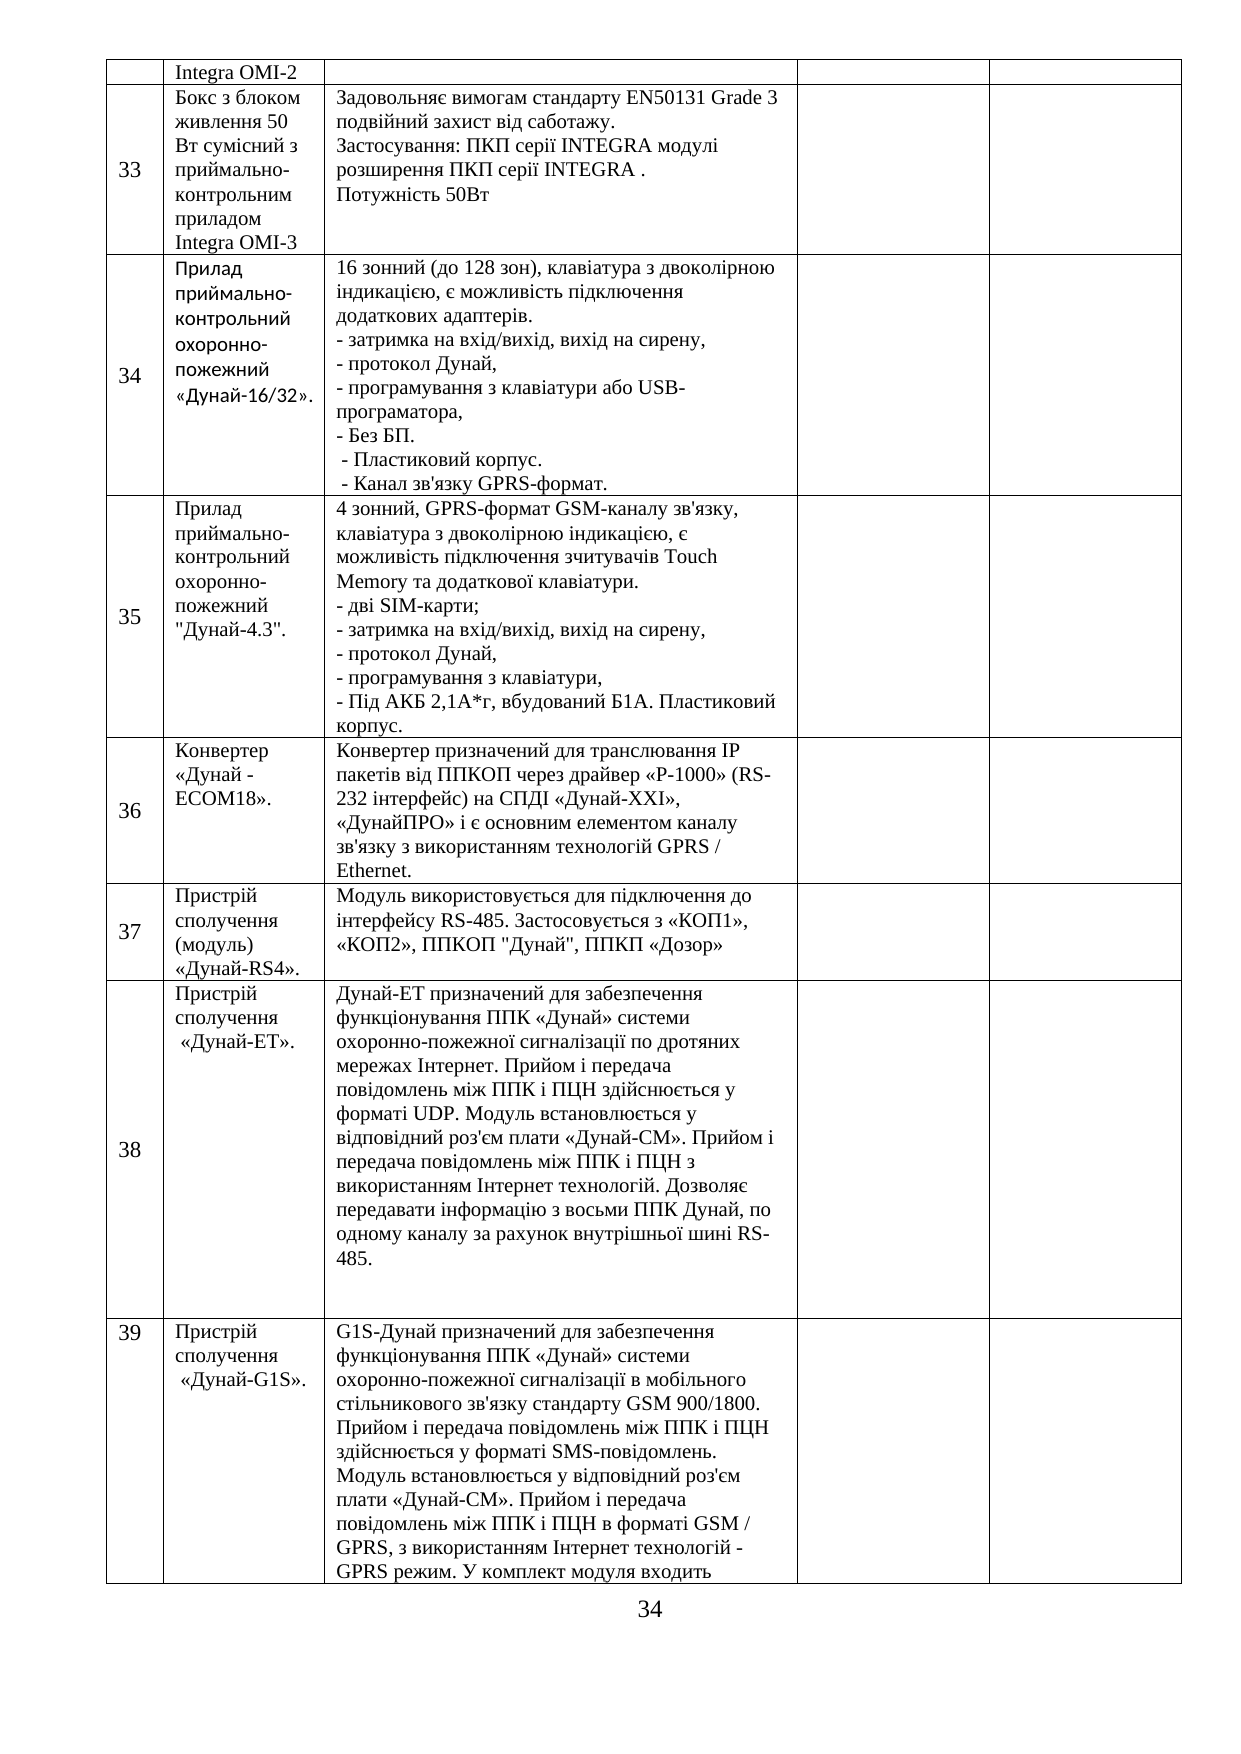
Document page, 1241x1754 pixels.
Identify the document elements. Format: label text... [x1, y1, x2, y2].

table_cell [990, 255, 1181, 495]
table_cell Модуль використовується для підключення до інтерфейсу RS-485. Застосовується з «КОП1», «КОП2», ППКОП "Дунай", ППКП «Дозор» [325, 884, 797, 980]
table_cell Конвертер «Дунай - ECOM18». [164, 738, 324, 882]
table_cell 38 [107, 981, 163, 1318]
table_cell Прилад приймально-контрольний охоронно-пожежний «Дунай-16/32». [164, 255, 324, 495]
table_cell [798, 255, 989, 495]
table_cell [325, 1319, 797, 1583]
table_cell [798, 738, 989, 882]
table_cell Прилад приймально-контрольний охоронно-пожежний "Дунай-4.3". [164, 496, 324, 737]
table_cell 32 [107, 60, 163, 84]
table_cell Пристрій сполучення «Дунай-ET». [164, 981, 324, 1318]
table_cell 37 [107, 884, 163, 980]
table_cell [990, 981, 1181, 1318]
table_cell [798, 496, 989, 737]
table_cell [798, 60, 989, 84]
table_cell 39 [107, 1319, 163, 1583]
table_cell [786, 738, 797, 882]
table_cell [990, 60, 1181, 84]
table_cell 35 [107, 496, 163, 737]
table_cell 4 зонний, GPRS-формат GSM-каналу зв'язку, клавіатура з двоколірною індикацією, є можливість підключення зчитувачів Touch Memory та додаткової клавіатури. - дві SIM-карти; - затримка на вхід/вихід, вихід на сирену, - протокол Дунай, - програмування з клавіатури, - Під АКБ 2,1А*г, вбудований Б1А. Пластиковий корпус. [325, 496, 797, 737]
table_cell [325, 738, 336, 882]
table_cell 34 [107, 255, 163, 495]
table_cell [990, 738, 1181, 882]
table_cell [990, 884, 1181, 980]
table_cell Пристрій сполучення (модуль) «Дунай-RS4». [164, 884, 324, 980]
table_cell [990, 85, 1181, 254]
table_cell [164, 60, 324, 84]
table_cell 33 [107, 85, 163, 254]
table_cell [798, 884, 989, 980]
table_cell [798, 1319, 989, 1583]
table_cell 16 зонний (до 128 зон), клавіатура з двоколірною індикацією, є можливість підключення додаткових адаптерів. - затримка на вхід/вихід, вихід на сирену, - протокол Дунай, - програмування з клавіатури або USB-програматора, - Без БП. - Пластиковий корпус. - Канал зв'язку GPRS-формат. [325, 255, 797, 495]
table_cell [798, 981, 989, 1318]
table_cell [325, 60, 797, 84]
table_cell Бокс з блоком живлення 50 Вт сумісний з приймально-контрольним приладом Integra ОМІ-3 [164, 85, 324, 254]
table_cell Задовольняє вимогам стандарту EN50131 Grade 3 подвійний захист від саботажу. Застосування: ПКП серії INTEGRA модулі розширення ПКП серії INTEGRA . Потужність 50Вт [325, 85, 797, 254]
table_cell [990, 496, 1181, 737]
table_cell 36 [107, 738, 163, 882]
table_cell [798, 85, 989, 254]
table_cell [990, 1319, 1181, 1583]
table_cell Дунай-ET призначений для забезпечення функціонування ППК «Дунай» системи охоронно-пожежної сигналізації по дротяних мережах Інтернет. Прийом і передача повідомлень між ППК і ПЦН здійснюється у форматі UDP. Модуль встановлюється у відповідний роз'єм плати «Дунай-СМ». Прийом і передача повідомлень між ППК і ПЦН з використанням Інтернет технологій. Дозволяє передавати інформацію з восьми ППК Дунай, по одному каналу за рахунок внутрішньої шині RS-485. [325, 981, 797, 1318]
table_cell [164, 1319, 324, 1583]
